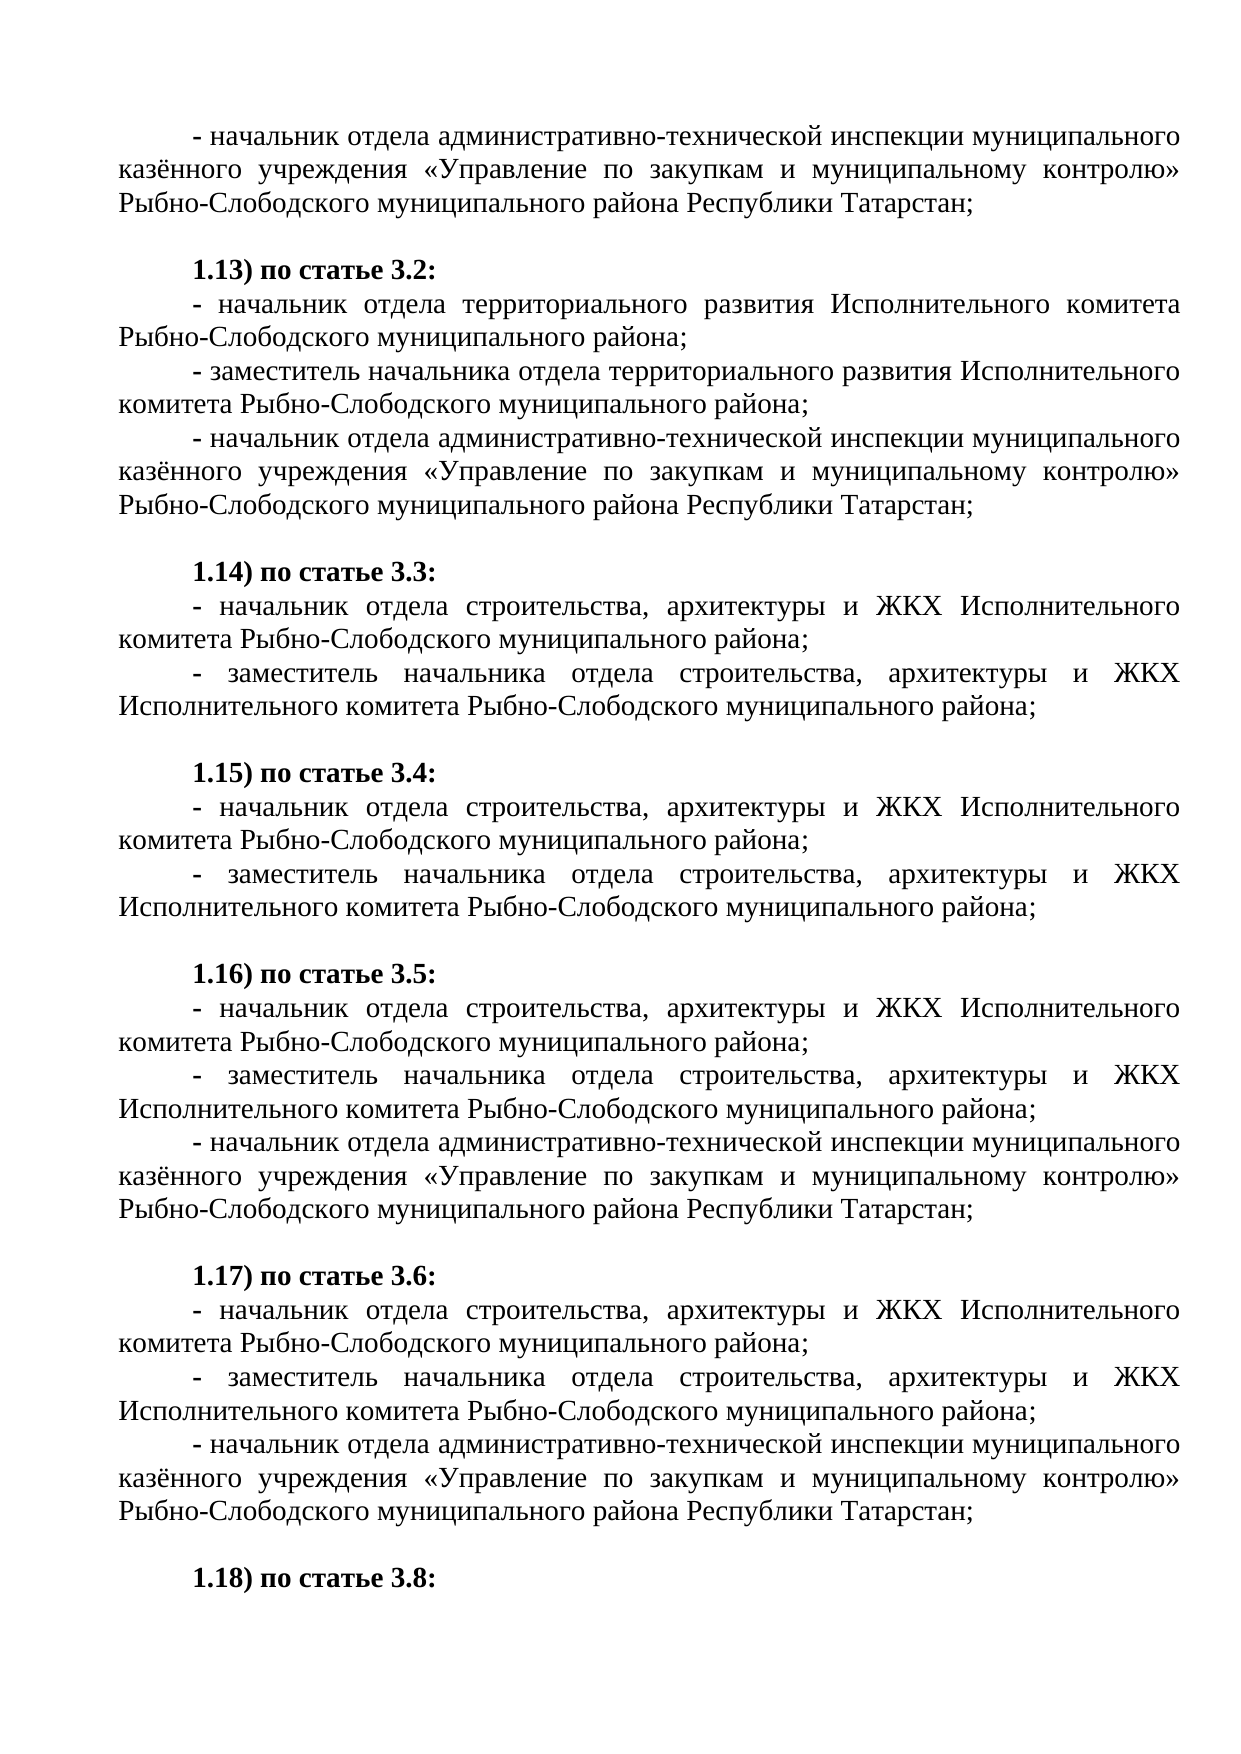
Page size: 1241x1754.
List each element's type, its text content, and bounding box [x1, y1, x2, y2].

text - заместитель начальника отдела строительства, архитектуры и ЖКХ Исполнительного комитета Рыбно-Слободского муниципального района; [118, 1359, 1181, 1426]
text - заместитель начальника отдела строительства, архитектуры и ЖКХ Исполнительного комитета Рыбно-Слободского муниципального района; [118, 856, 1181, 923]
text - начальник отдела территориального развития Исполнительного комитета Рыбно-Слободского муниципального района; [118, 286, 1181, 353]
text 1.16) по статье 3.5: [118, 957, 1181, 990]
text - начальник отдела строительства, архитектуры и ЖКХ Исполнительного комитета Рыбно-Слободского муниципального района; [118, 1292, 1181, 1359]
text 1.13) по статье 3.2: [118, 252, 1181, 286]
text - начальник отдела строительства, архитектуры и ЖКХ Исполнительного комитета Рыбно-Слободского муниципального района; [118, 588, 1181, 655]
text 1.18) по статье 3.8: [118, 1560, 1181, 1594]
text - заместитель начальника отдела строительства, архитектуры и ЖКХ Исполнительного комитета Рыбно-Слободского муниципального района; [118, 655, 1181, 722]
text - заместитель начальника отдела территориального развития Исполнительного комитета Рыбно-Слободского муниципального района; [118, 353, 1181, 420]
text 1.14) по статье 3.3: [118, 554, 1181, 588]
text 1.17) по статье 3.6: [118, 1258, 1181, 1292]
text - заместитель начальника отдела строительства, архитектуры и ЖКХ Исполнительного комитета Рыбно-Слободского муниципального района; [118, 1057, 1181, 1124]
text 1.15) по статье 3.4: [118, 755, 1181, 789]
text - начальник отдела строительства, архитектуры и ЖКХ Исполнительного комитета Рыбно-Слободского муниципального района; [118, 789, 1181, 856]
text - начальник отдела строительства, архитектуры и ЖКХ Исполнительного комитета Рыбно-Слободского муниципального района; [118, 990, 1181, 1057]
